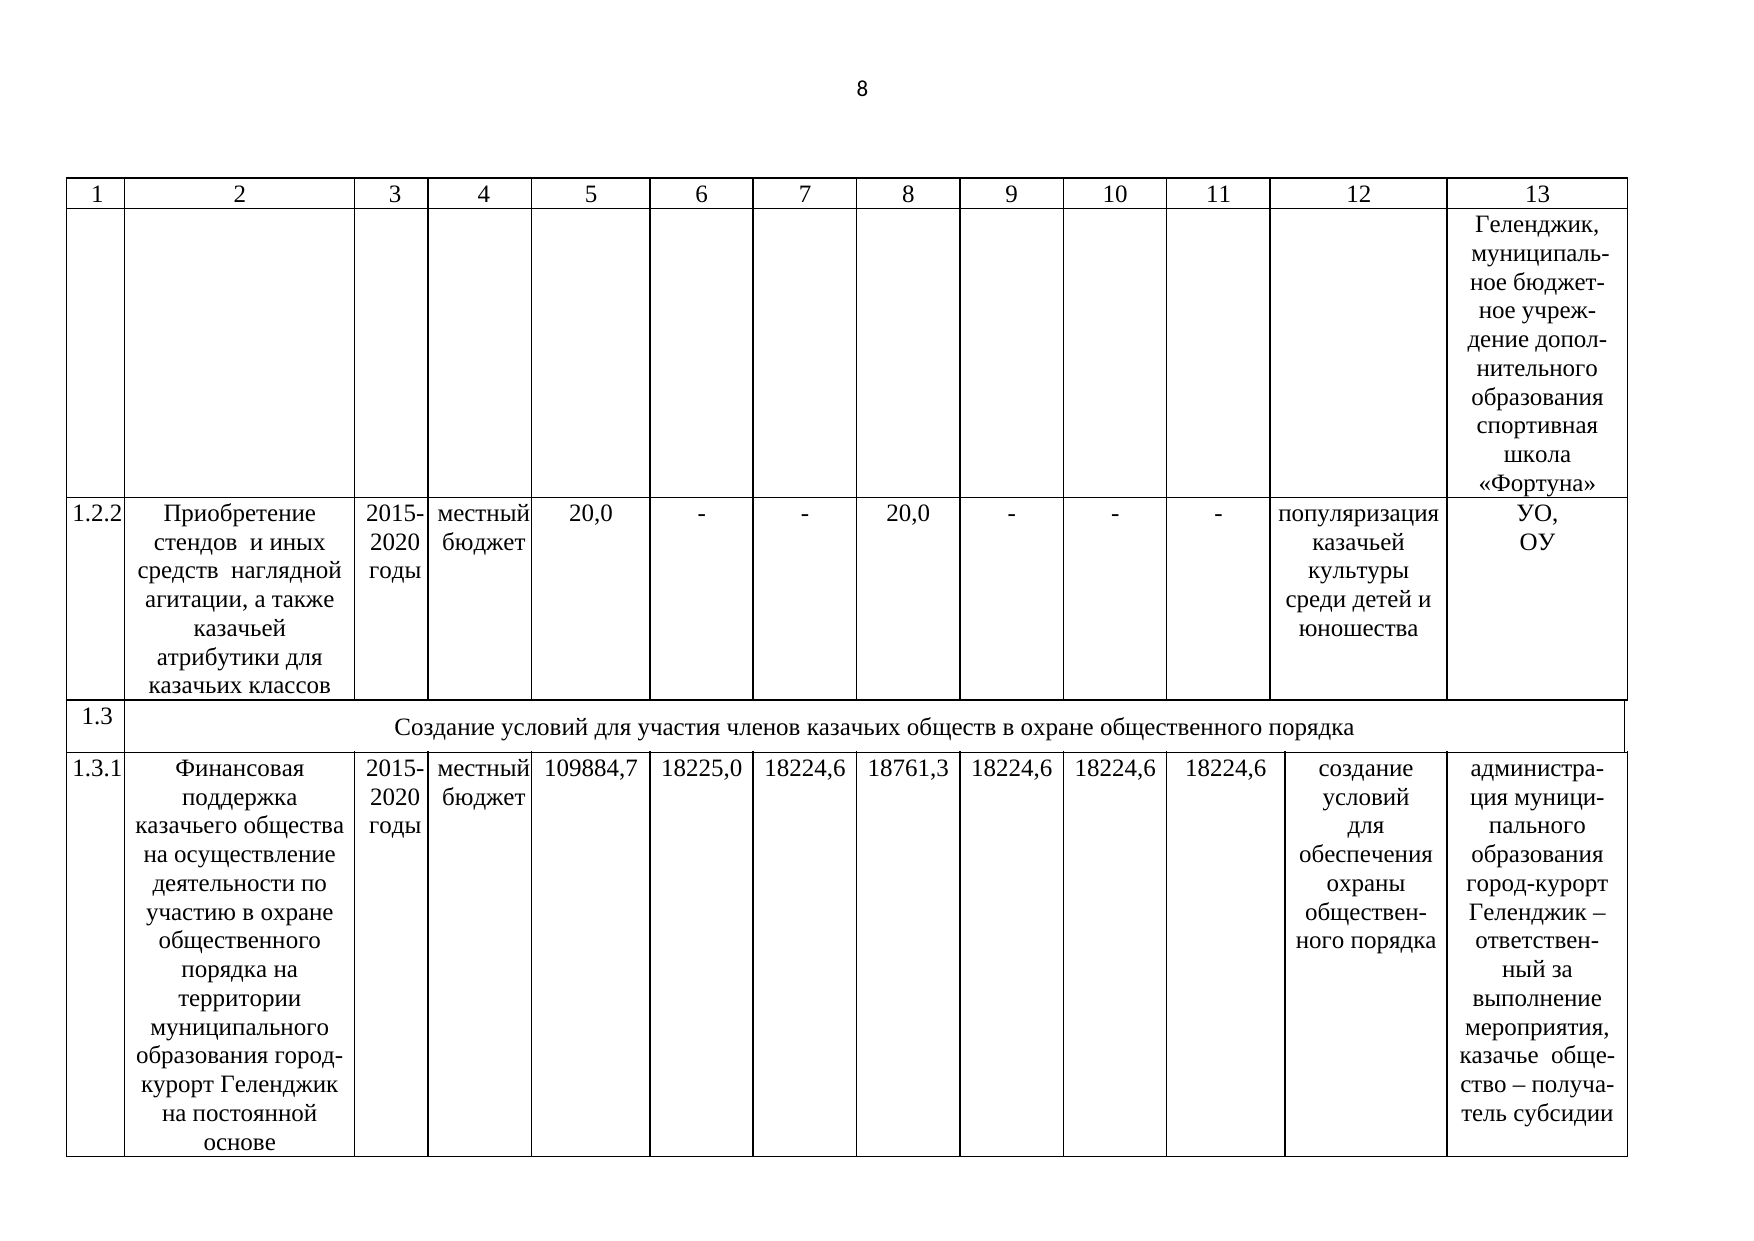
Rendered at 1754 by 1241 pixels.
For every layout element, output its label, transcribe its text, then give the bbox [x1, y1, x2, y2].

table_cell 20,0 [532, 498, 649, 699]
table_cell 2015-2020 годы [355, 753, 427, 1156]
table_cell 4 [429, 179, 531, 207]
table_cell [355, 209, 427, 497]
table_cell 18224,6 [1167, 753, 1284, 1156]
table_cell 9 [961, 179, 1063, 207]
table_cell 109884,7 [532, 753, 649, 1156]
table_cell 2015-2020 годы [355, 498, 427, 699]
table_cell - [1167, 498, 1269, 699]
table_cell УО, ОУ [1448, 498, 1627, 699]
table_cell 18224,6 [754, 753, 856, 1156]
table_cell Создание условий для участия членов казачьих обществ в охране общественного порядка [125, 701, 1624, 751]
table_cell администра-ция муници-пального образования город-курорт Геленджик – ответствен-ный за выполнение мероприятия, казачье обще- ство – получа-тель субсидии [1448, 753, 1627, 1156]
table_cell 10 [1064, 179, 1166, 207]
table_cell 1.3 [67, 701, 124, 751]
table_cell 11 [1167, 179, 1269, 207]
table_cell 18224,6 [961, 753, 1063, 1156]
table_cell [754, 209, 856, 497]
table_cell популяризация казачьей культуры среди детей и юношества [1271, 498, 1446, 699]
table_cell 5 [532, 179, 649, 207]
table_cell 18761,3 [857, 753, 959, 1156]
table_cell [1167, 209, 1269, 497]
table_cell 20,0 [857, 498, 959, 699]
table_cell Финансовая поддержка казачьего общества на осуществление деятельности по участию в охране общественного порядка на территории муниципального образования город-курорт Геленджик на постоянной основе [125, 753, 354, 1156]
table_cell 1.3.1 [67, 753, 124, 1156]
table_cell 7 [754, 179, 856, 207]
table_cell [429, 209, 531, 497]
table_cell [1064, 209, 1166, 497]
table_cell [651, 209, 752, 497]
table_cell Приобретение стендов и иных средств наглядной агитации, а также казачьей атрибутики для казачьих классов [125, 498, 354, 699]
table_cell [961, 209, 1063, 497]
table_cell 12 [1271, 179, 1446, 207]
table_cell 18224,6 [1064, 753, 1166, 1156]
table_cell 1 [67, 179, 124, 207]
table_cell [67, 209, 124, 497]
table_cell 13 [1448, 179, 1627, 207]
table_cell 2 [125, 179, 354, 207]
table_cell - [961, 498, 1063, 699]
table_cell [857, 209, 959, 497]
table_cell [532, 209, 649, 497]
table_cell - [754, 498, 856, 699]
table_cell 1.2.2 [67, 498, 124, 699]
table_cell [125, 209, 354, 497]
table_cell создание условий для обеспечения охраны обществен-ного порядка [1286, 753, 1446, 1156]
table_cell местный бюджет [429, 753, 531, 1156]
table_cell местный бюджет [429, 498, 531, 699]
table_cell - [651, 498, 752, 699]
table_cell 3 [355, 179, 427, 207]
table_cell 6 [651, 179, 752, 207]
table_cell - [1064, 498, 1166, 699]
table_cell 8 [857, 179, 959, 207]
table_cell 18225,0 [651, 753, 752, 1156]
table_cell [1271, 209, 1446, 497]
table_cell Геленджик, муниципаль- ное бюджет-ное учреж-дение допол-нительного образования спортивная школа «Фортуна» [1448, 209, 1627, 497]
